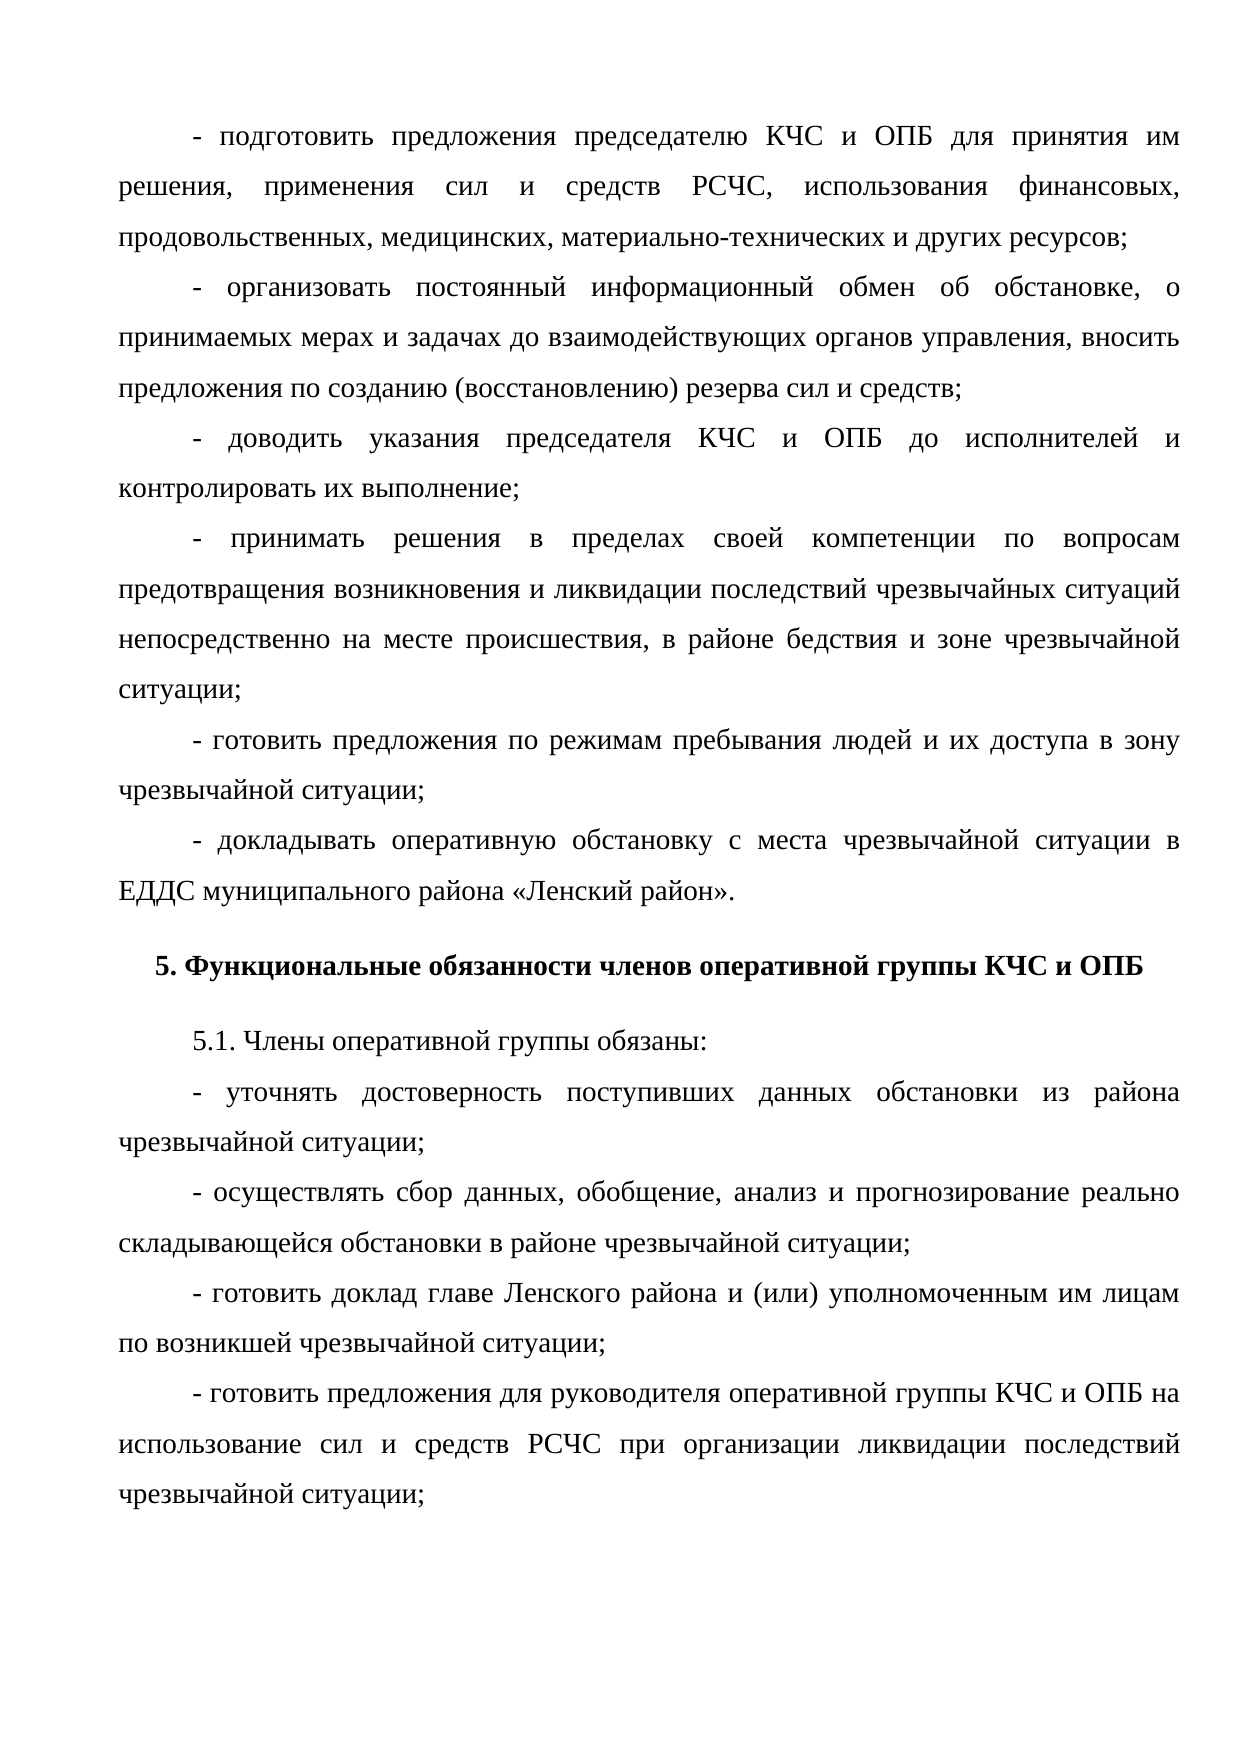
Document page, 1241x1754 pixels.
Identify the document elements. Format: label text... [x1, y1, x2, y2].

text - осуществлять сбор данных, обобщение, анализ и прогнозирование реально складывающейся обстановки в районе чрезвычайной ситуации; [118, 1174, 1181, 1258]
text - доводить указания председателя КЧС и ОПБ до исполнителей и контролировать их выполнение; [118, 420, 1181, 504]
text - докладывать оперативную обстановку с места чрезвычайной ситуации в ЕДДС муниципального района «Ленский район». [118, 822, 1181, 906]
text - принимать решения в пределах своей компетенции по вопросам предотвращения возникновения и ликвидации последствий чрезвычайных ситуаций непосредственно на месте происшествия, в районе бедствия и зоне чрезвычайной ситуации; [118, 521, 1181, 705]
text 5. Функциональные обязанности членов оперативной группы КЧС и ОПБ [118, 948, 1181, 982]
text - готовить предложения по режимам пребывания людей и их доступа в зону чрезвычайной ситуации; [118, 722, 1181, 806]
text - организовать постоянный информационный обмен об обстановке, о принимаемых мерах и задачах до взаимодействующих органов управления, вносить предложения по созданию (восстановлению) резерва сил и средств; [118, 269, 1181, 403]
text - готовить доклад главе Ленского района и (или) уполномоченным им лицам по возникшей чрезвычайной ситуации; [118, 1275, 1181, 1359]
text - готовить предложения для руководителя оперативной группы КЧС и ОПБ на использование сил и средств РСЧС при организации ликвидации последствий чрезвычайной ситуации; [118, 1376, 1181, 1510]
text - подготовить предложения председателю КЧС и ОПБ для принятия им решения, применения сил и средств РСЧС, использования финансовых, продовольственных, медицинских, материально-технических и других ресурсов; [118, 118, 1181, 252]
text - уточнять достоверность поступивших данных обстановки из района чрезвычайной ситуации; [118, 1074, 1181, 1158]
text 5.1. Члены оперативной группы обязаны: [118, 1023, 1181, 1057]
